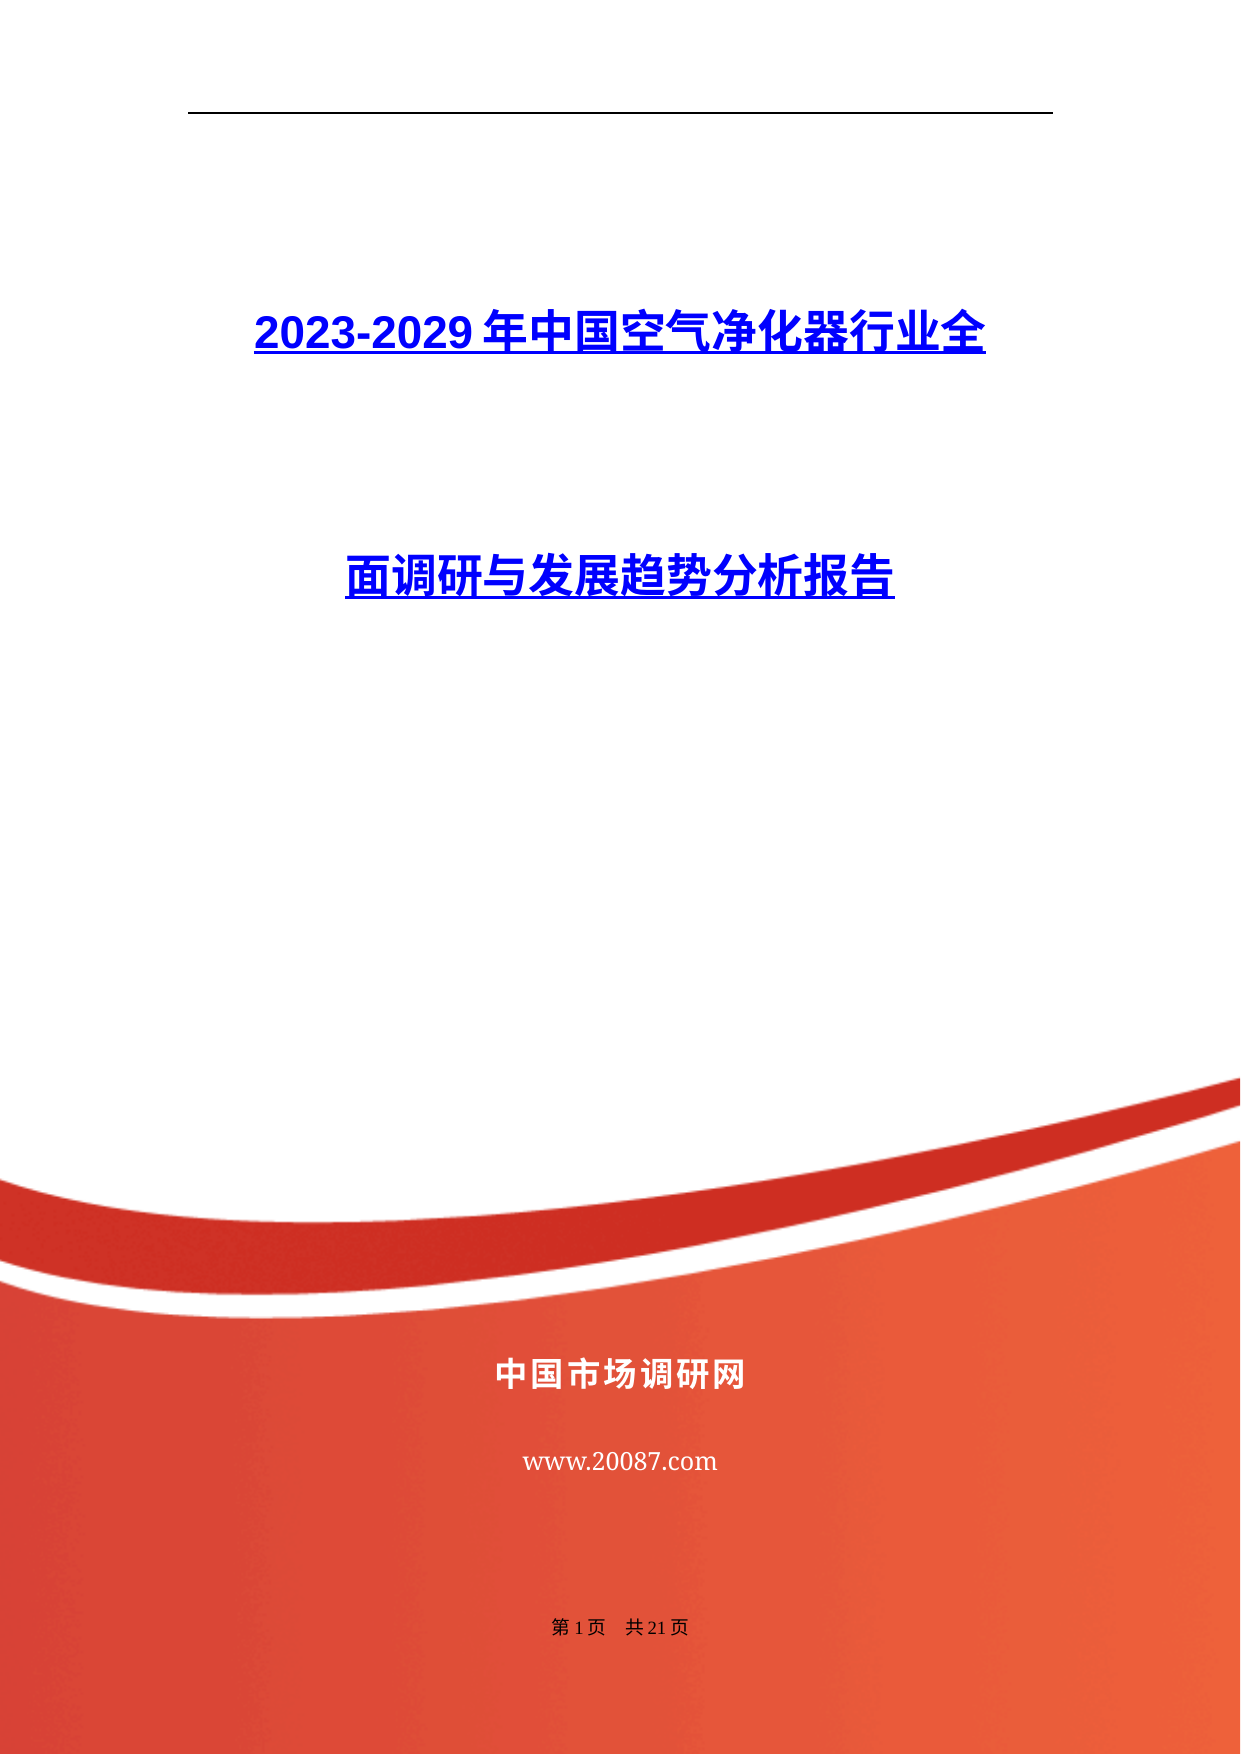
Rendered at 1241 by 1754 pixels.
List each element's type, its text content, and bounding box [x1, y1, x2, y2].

table_header 2023-2029年中国空气净化器行业全面调研与发展趋势分析报告 [188, 207, 1053, 773]
picture [0, 1006, 1241, 1754]
subtitle 中国市场调研网 [187, 1339, 1053, 1404]
text www.20087.com [187, 1428, 1053, 1493]
